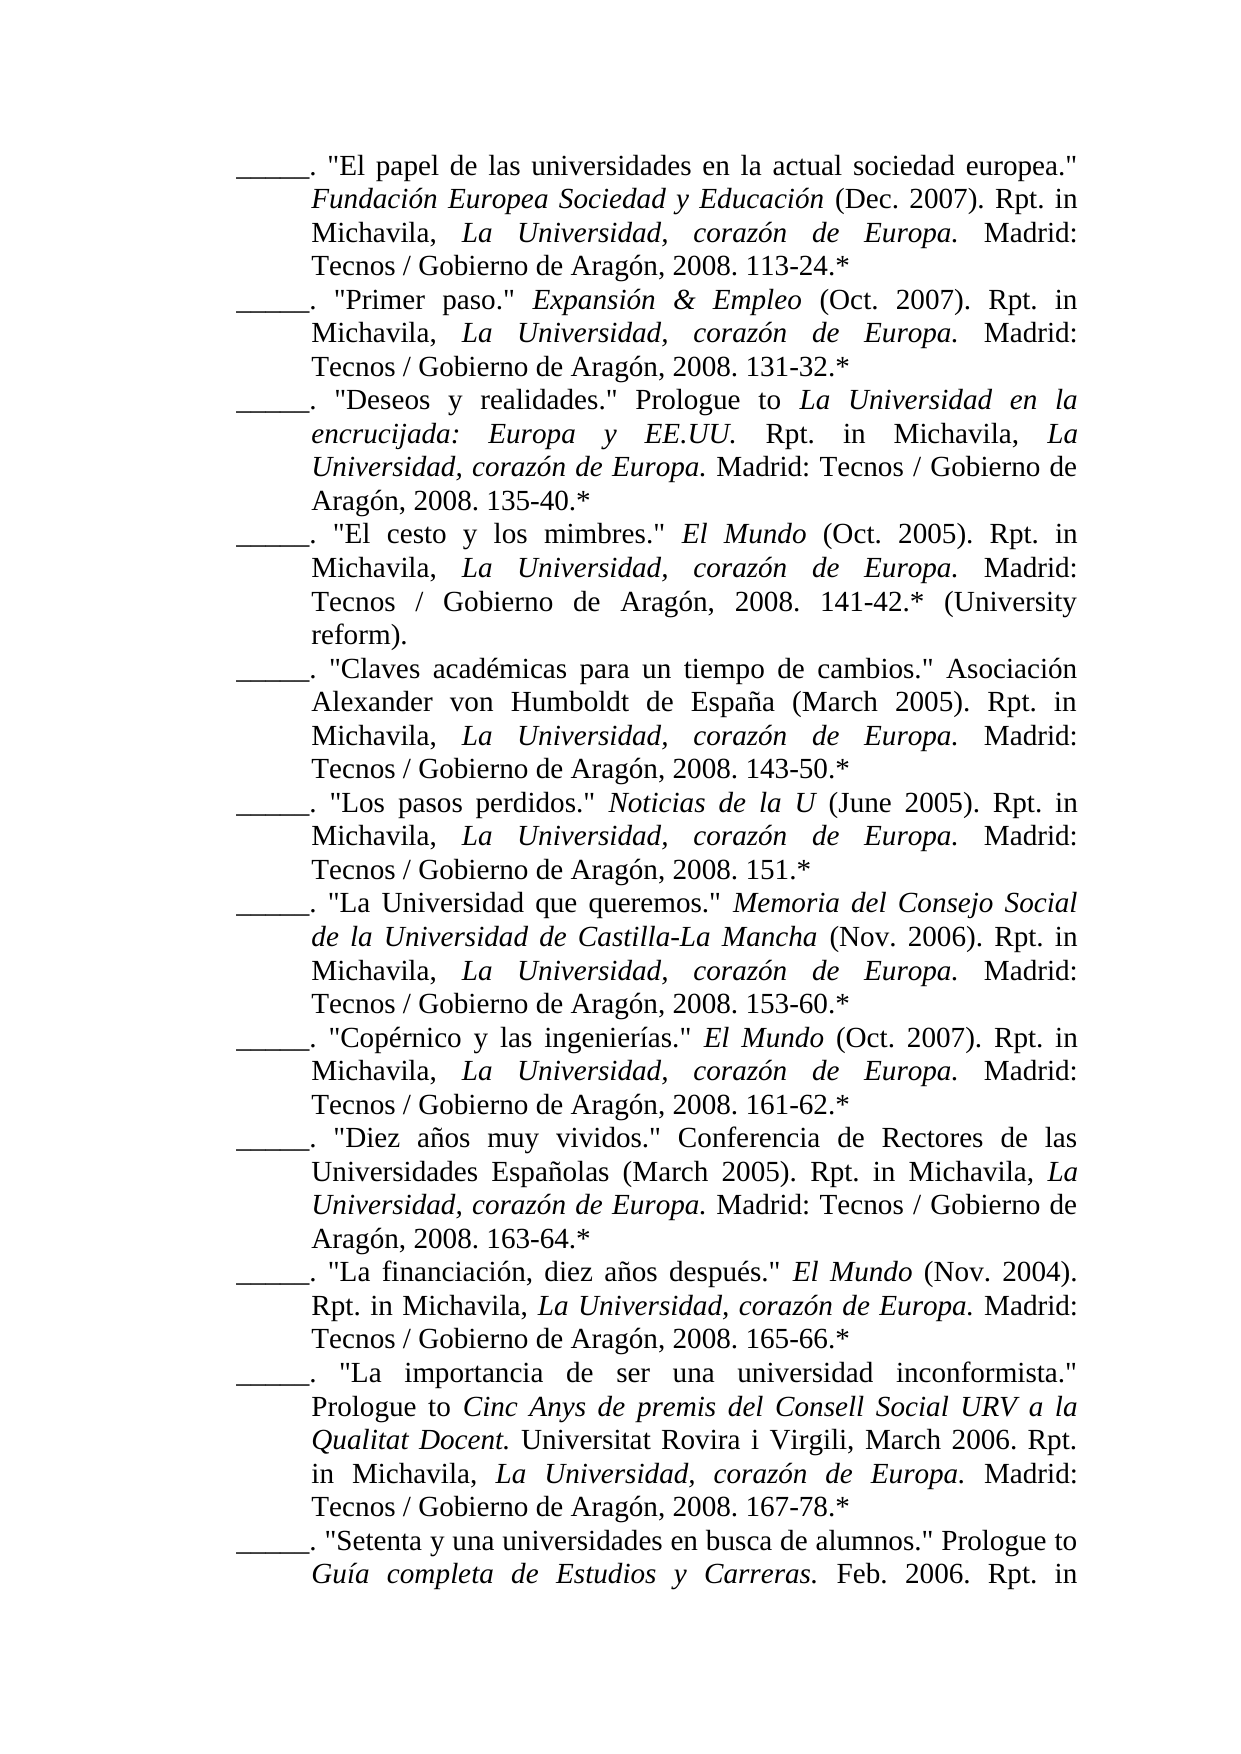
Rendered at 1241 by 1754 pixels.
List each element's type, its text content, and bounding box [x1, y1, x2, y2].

text _____. "Primer paso." Expansión & Empleo (Oct. 2007). Rpt. in Michavila, La Universidad, corazón de Europa. Madrid: Tecnos / Gobierno de Aragón, 2008. 131-32.* [236, 282, 1078, 382]
text _____. "La importancia de ser una universidad inconformista." Prologue to Cinc Anys de premis del Consell Social URV a la Qualitat Docent. Universitat Rovira i Virgili, March 2006. Rpt. in Michavila, La Universidad, corazón de Europa. Madrid: Tecnos / Gobierno de Aragón, 2008. 167-78.* [236, 1355, 1078, 1523]
text _____. "Claves académicas para un tiempo de cambios." Asociación Alexander von Humboldt de España (March 2005). Rpt. in Michavila, La Universidad, corazón de Europa. Madrid: Tecnos / Gobierno de Aragón, 2008. 143-50.* [236, 651, 1078, 785]
text _____. "El papel de las universidades en la actual sociedad europea." Fundación Europea Sociedad y Educación (Dec. 2007). Rpt. in Michavila, La Universidad, corazón de Europa. Madrid: Tecnos / Gobierno de Aragón, 2008. 113-24.* [236, 148, 1078, 282]
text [236, 1523, 1078, 1590]
text _____. "La Universidad que queremos." Memoria del Consejo Social de la Universidad de Castilla-La Mancha (Nov. 2006). Rpt. in Michavila, La Universidad, corazón de Europa. Madrid: Tecnos / Gobierno de Aragón, 2008. 153-60.* [236, 886, 1078, 1020]
text _____. "La financiación, diez años después." El Mundo (Nov. 2004). Rpt. in Michavila, La Universidad, corazón de Europa. Madrid: Tecnos / Gobierno de Aragón, 2008. 165-66.* [236, 1254, 1078, 1355]
text _____. "Los pasos perdidos." Noticias de la U (June 2005). Rpt. in Michavila, La Universidad, corazón de Europa. Madrid: Tecnos / Gobierno de Aragón, 2008. 151.* [236, 785, 1078, 886]
text _____. "El cesto y los mimbres." El Mundo (Oct. 2005). Rpt. in Michavila, La Universidad, corazón de Europa. Madrid: Tecnos / Gobierno de Aragón, 2008. 141-42.* (University reform). [236, 517, 1078, 651]
text _____. "Deseos y realidades." Prologue to La Universidad en la encrucijada: Europa y EE.UU. Rpt. in Michavila, La Universidad, corazón de Europa. Madrid: Tecnos / Gobierno de Aragón, 2008. 135-40.* [236, 382, 1078, 517]
text _____. "Diez años muy vividos." Conferencia de Rectores de las Universidades Españolas (March 2005). Rpt. in Michavila, La Universidad, corazón de Europa. Madrid: Tecnos / Gobierno de Aragón, 2008. 163-64.* [236, 1120, 1078, 1254]
text _____. "Copérnico y las ingenierías." El Mundo (Oct. 2007). Rpt. in Michavila, La Universidad, corazón de Europa. Madrid: Tecnos / Gobierno de Aragón, 2008. 161-62.* [236, 1020, 1078, 1120]
